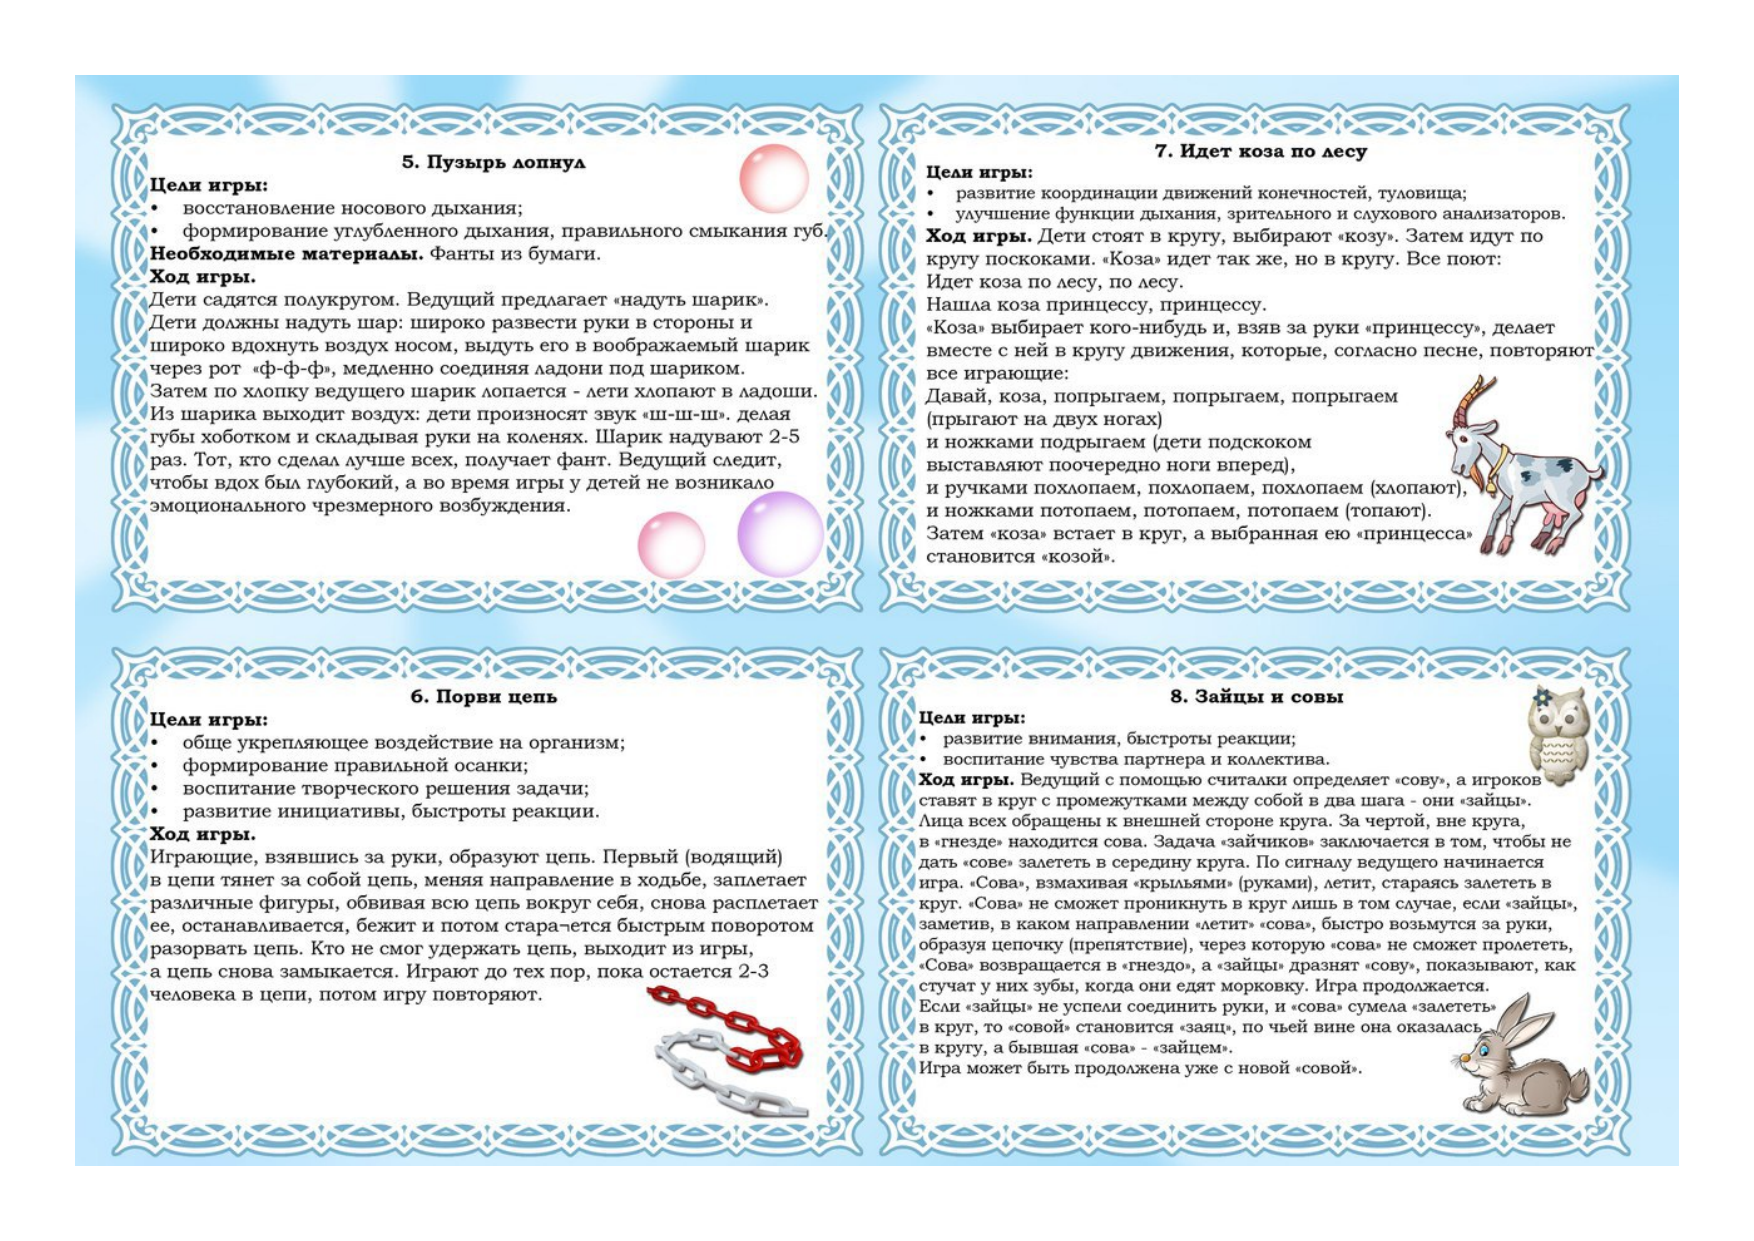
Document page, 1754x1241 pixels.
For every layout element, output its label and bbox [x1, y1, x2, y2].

picture [75, 75, 1679, 1166]
